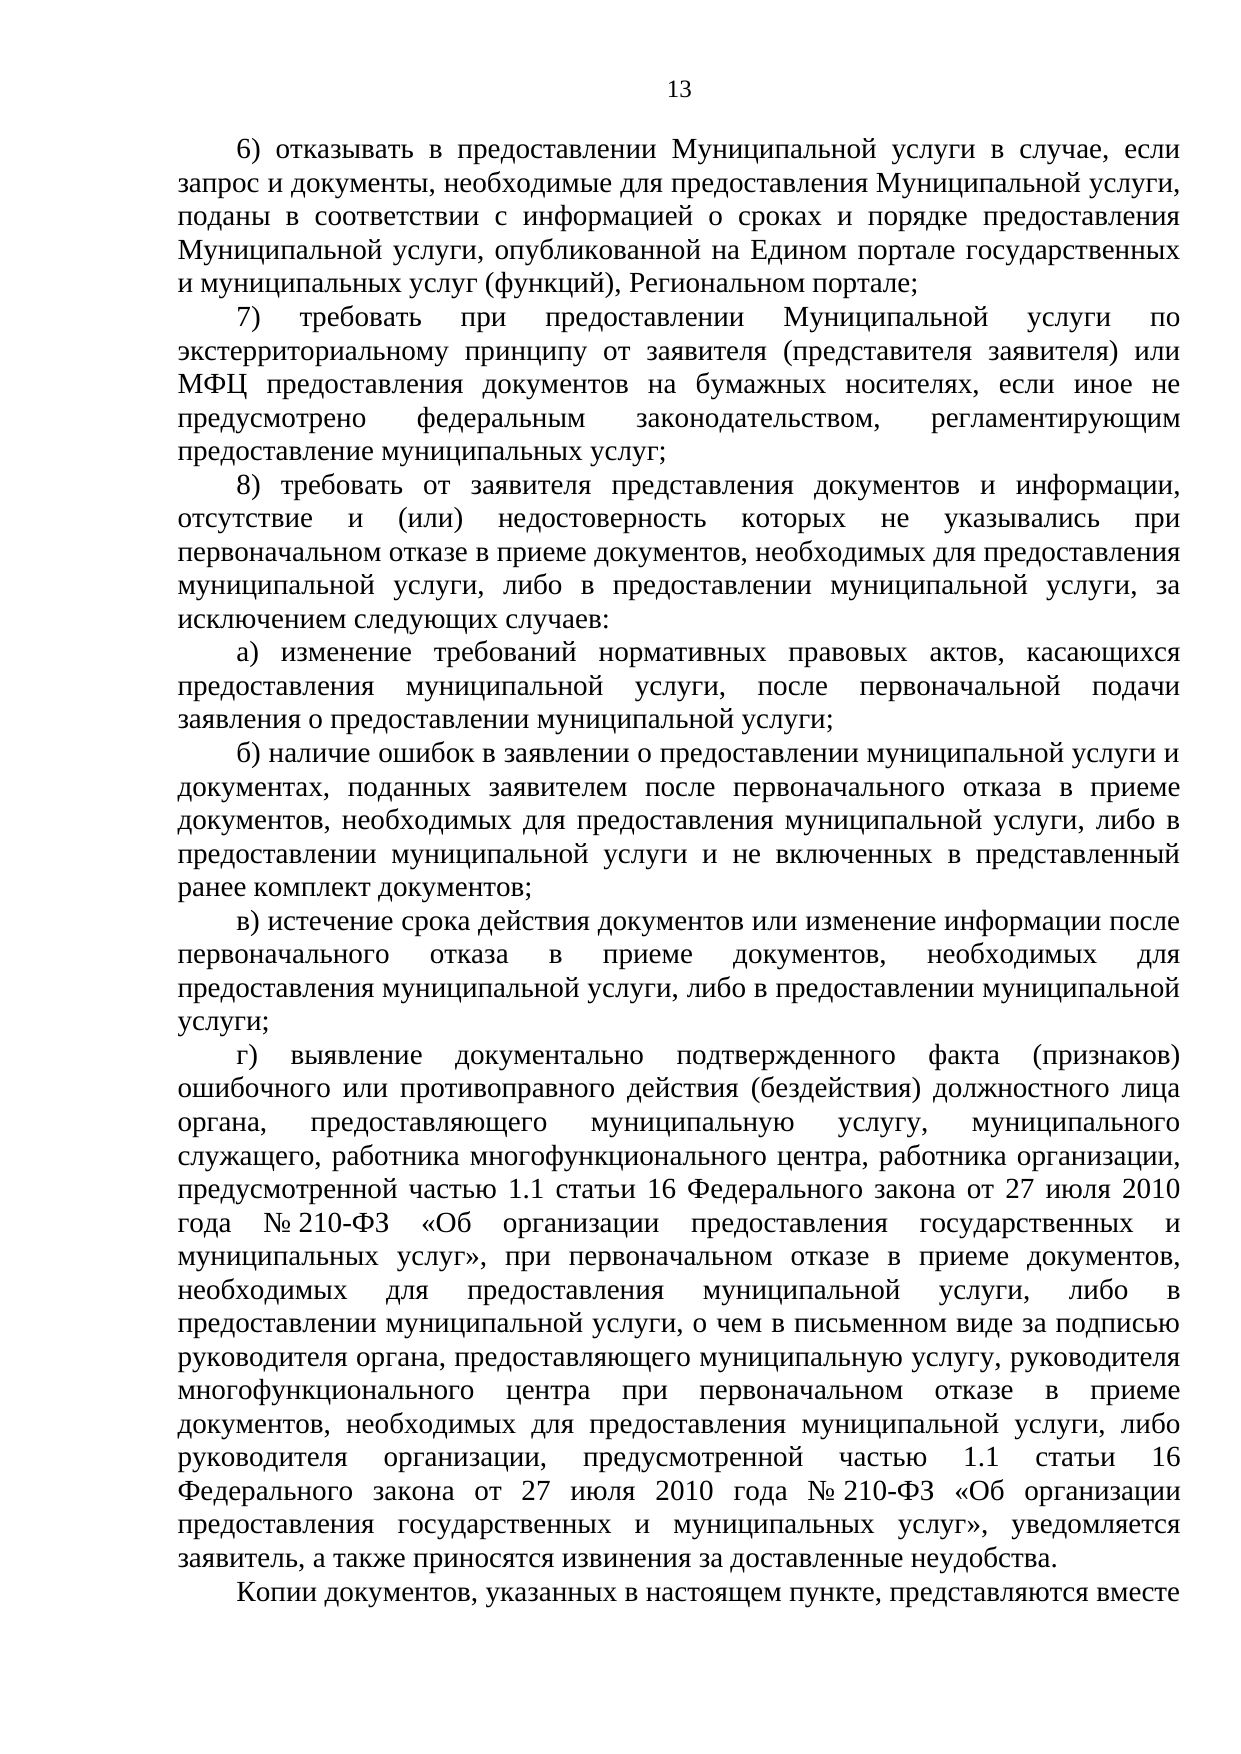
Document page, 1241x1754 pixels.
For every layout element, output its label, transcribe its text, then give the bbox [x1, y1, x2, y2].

text 7) требовать при предоставлении Муниципальной услуги по экстерриториальному принципу от заявителя (представителя заявителя) или МФЦ предоставления документов на бумажных носителях, если иное не предусмотрено федеральным законодательством, регламентирующим предоставление муниципальных услуг; [177, 299, 1181, 467]
text 6) отказывать в предоставлении Муниципальной услуги в случае, если запрос и документы, необходимые для предоставления Муниципальной услуги, поданы в соответствии с информацией о сроках и порядке предоставления Муниципальной услуги, опубликованной на Едином портале государственных и муниципальных услуг (функций), Региональном портале; [177, 131, 1181, 299]
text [177, 1574, 1181, 1607]
text 8) требовать от заявителя представления документов и информации, отсутствие и (или) недостоверность которых не указывались при первоначальном отказе в приеме документов, необходимых для предоставления муниципальной услуги, либо в предоставлении муниципальной услуги, за исключением следующих случаев: [177, 467, 1181, 634]
text а) изменение требований нормативных правовых актов, касающихся предоставления муниципальной услуги, после первоначальной подачи заявления о предоставлении муниципальной услуги; [177, 634, 1181, 735]
text в) истечение срока действия документов или изменение информации после первоначального отказа в приеме документов, необходимых для предоставления муниципальной услуги, либо в предоставлении муниципальной услуги; [177, 903, 1181, 1037]
text б) наличие ошибок в заявлении о предоставлении муниципальной услуги и документах, поданных заявителем после первоначального отказа в приеме документов, необходимых для предоставления муниципальной услуги, либо в предоставлении муниципальной услуги и не включенных в представленный ранее комплект документов; [177, 735, 1181, 903]
text г) выявление документально подтвержденного факта (признаков) ошибочного или противоправного действия (бездействия) должностного лица органа, предоставляющего муниципальную услугу, муниципального служащего, работника многофункционального центра, работника организации, предусмотренной частью 1.1 статьи 16 Федерального закона от 27 июля 2010 года № 210-ФЗ «Об организации предоставления государственных и муниципальных услуг», при первоначальном отказе в приеме документов, необходимых для предоставления муниципальной услуги, либо в предоставлении муниципальной услуги, о чем в письменном виде за подписью руководителя органа, предоставляющего муниципальную услугу, руководителя многофункционального центра при первоначальном отказе в приеме документов, необходимых для предоставления муниципальной услуги, либо руководителя организации, предусмотренной частью 1.1 статьи 16 Федерального закона от 27 июля 2010 года № 210-ФЗ «Об организации предоставления государственных и муниципальных услуг», уведомляется заявитель, а также приносятся извинения за доставленные неудобства. [177, 1037, 1181, 1574]
